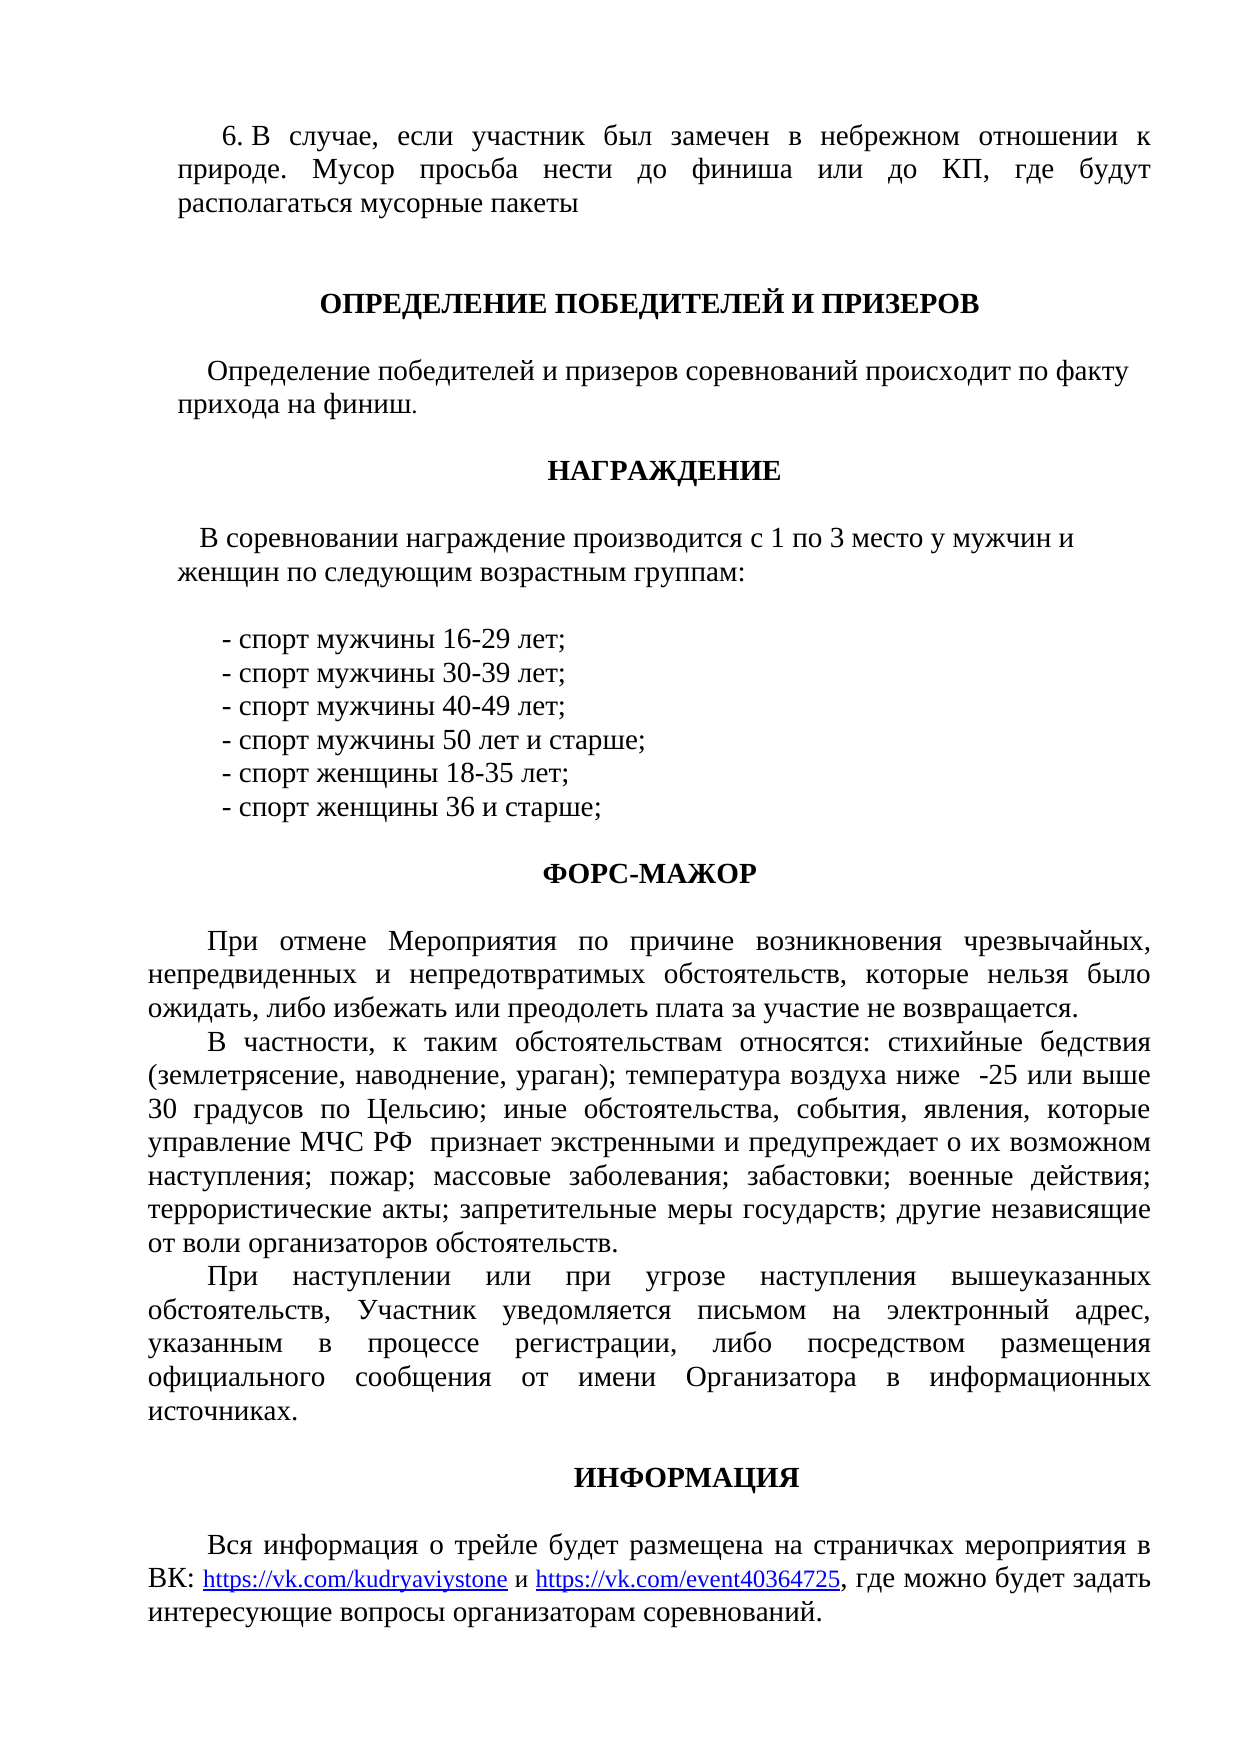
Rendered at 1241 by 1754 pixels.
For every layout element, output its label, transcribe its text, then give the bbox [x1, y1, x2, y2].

list В случае, если участник был замечен в небрежном отношении к природе. Мусор просьба нести до финиша или до КП, где будут располагаться мусорные пакеты [177, 118, 1152, 219]
text НАГРАЖДЕНИЕ [177, 453, 1152, 487]
text При отмене Мероприятия по причине возникновения чрезвычайных, непредвиденных и непредотвратимых обстоятельств, которые нельзя было ожидать, либо избежать или преодолеть плата за участие не возвращается. [148, 923, 1152, 1024]
text В частности, к таким обстоятельствам относятся: стихийные бедствия (землетрясение, наводнение, ураган); температура воздуха ниже -25 или выше 30 градусов по Цельсию; иные обстоятельства, события, явления, которые управление МЧС РФ признает экстренными и предупреждает о их возможном наступления; пожар; массовые заболевания; забастовки; военные действия; террористические акты; запретительные меры государств; другие независящие от воли организаторов обстоятельств. [148, 1024, 1152, 1258]
text В соревновании награждение производится с 1 по 3 место у мужчин и женщин по следующим возрастным группам: [177, 521, 1152, 588]
text Вся информация о трейле будет размещена на страничках мероприятия в ВК: https://vk.com/kudryaviystone и https://vk.com/event40364725, где можно будет задать интересующие вопросы организаторам соревнований. [148, 1527, 1152, 1627]
text ОПРЕДЕЛЕНИЕ ПОБЕДИТЕЛЕЙ И ПРИЗЕРОВ [148, 286, 1152, 319]
text При наступлении или при угрозе наступления вышеуказанных обстоятельств, Участник уведомляется письмом на электронный адрес, указанным в процессе регистрации, либо посредством размещения официального сообщения от имени Организатора в информационных источниках. [148, 1258, 1152, 1426]
text - спорт мужчины 16-29 лет; [192, 621, 1152, 655]
text - спорт мужчины 40-49 лет; [192, 688, 1152, 722]
text ФОРС-МАЖОР [148, 856, 1152, 889]
text - спорт женщины 18-35 лет; [192, 755, 1152, 789]
text - спорт мужчины 30-39 лет; [192, 655, 1152, 688]
text - спорт мужчины 50 лет и старше; [192, 722, 1152, 755]
text - спорт женщины 36 и старше; [192, 789, 1152, 822]
text ИНФОРМАЦИЯ [192, 1460, 1152, 1493]
text Определение победителей и призеров соревнований происходит по факту прихода на финиш. [177, 353, 1152, 420]
